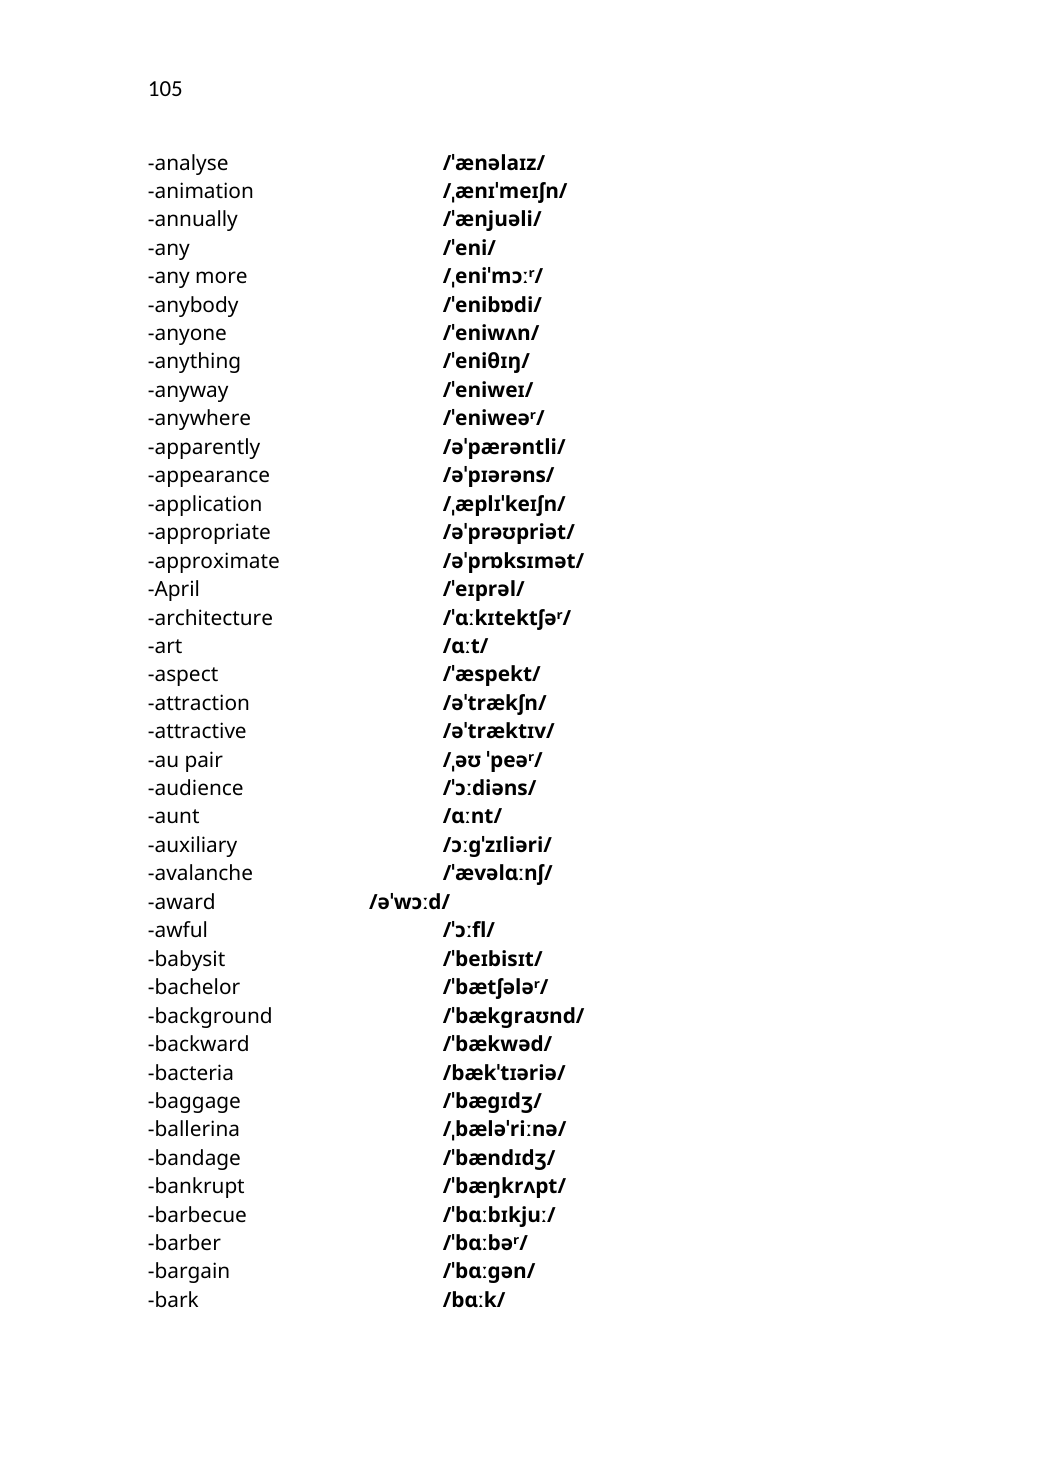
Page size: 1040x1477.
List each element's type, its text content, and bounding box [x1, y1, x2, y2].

text -appearance /əˈpɪərəns/ [148, 460, 892, 489]
text -aunt /ɑːnt/ [148, 802, 892, 830]
text -bargain /ˈbɑːgən/ [148, 1257, 892, 1285]
text -babysit /ˈbeɪbisɪt/ [148, 944, 892, 972]
text -annually /ˈænjuəli/ [148, 204, 892, 233]
text -apparently /əˈpærəntli/ [148, 432, 892, 460]
text -bark /bɑːk/ [148, 1285, 892, 1313]
text -art /ɑːt/ [148, 631, 892, 659]
text -anything /ˈeniθɪŋ/ [148, 347, 892, 375]
text -baggage /ˈbægɪdʒ/ [148, 1086, 892, 1114]
text -award /əˈwɔːd/ [148, 887, 892, 915]
text -analyse /ˈænəlaɪz/ [148, 148, 892, 176]
text -anyway /ˈeniweɪ/ [148, 375, 892, 403]
text -any /ˈeni/ [148, 233, 892, 261]
text -avalanche /ˈævəlɑːnʃ/ [148, 858, 892, 887]
text -barbecue /ˈbɑːbɪkjuː/ [148, 1200, 892, 1228]
text -backward /ˈbækwəd/ [148, 1029, 892, 1058]
text -any more /ˌeniˈmɔːʳ/ [148, 261, 892, 290]
text -bandage /ˈbændɪdʒ/ [148, 1143, 892, 1171]
text -background /ˈbækgraʊnd/ [148, 1001, 892, 1029]
text -bacteria /bækˈtɪəriə/ [148, 1058, 892, 1086]
text -animation /ˌænɪˈmeɪʃn/ [148, 176, 892, 204]
text -au pair /ˌəʊ ˈpeəʳ/ [148, 745, 892, 773]
text -audience /ˈɔːdiəns/ [148, 773, 892, 802]
text -auxiliary /ɔːgˈzɪliəri/ [148, 830, 892, 858]
text -aspect /ˈæspekt/ [148, 659, 892, 688]
text -attraction /əˈtrækʃn/ [148, 688, 892, 716]
text -attractive /əˈtræktɪv/ [148, 716, 892, 745]
text -awful /ˈɔːfl/ [148, 915, 892, 944]
text -April /ˈeɪprəl/ [148, 574, 892, 603]
text -barber /ˈbɑːbəʳ/ [148, 1228, 892, 1257]
text -application /ˌæplɪˈkeɪʃn/ [148, 489, 892, 517]
text -architecture /ˈɑːkɪtektʃəʳ/ [148, 603, 892, 631]
text -bankrupt /ˈbæŋkrʌpt/ [148, 1171, 892, 1200]
text -anyone /ˈeniwʌn/ [148, 318, 892, 347]
text -bachelor /ˈbætʃələʳ/ [148, 972, 892, 1001]
text -anybody /ˈenibɒdi/ [148, 290, 892, 318]
text -anywhere /ˈeniweəʳ/ [148, 403, 892, 432]
text -ballerina /ˌbæləˈriːnə/ [148, 1114, 892, 1143]
text -approximate /əˈprɒksɪmət/ [148, 546, 892, 574]
text -appropriate /əˈprəʊpriət/ [148, 517, 892, 546]
